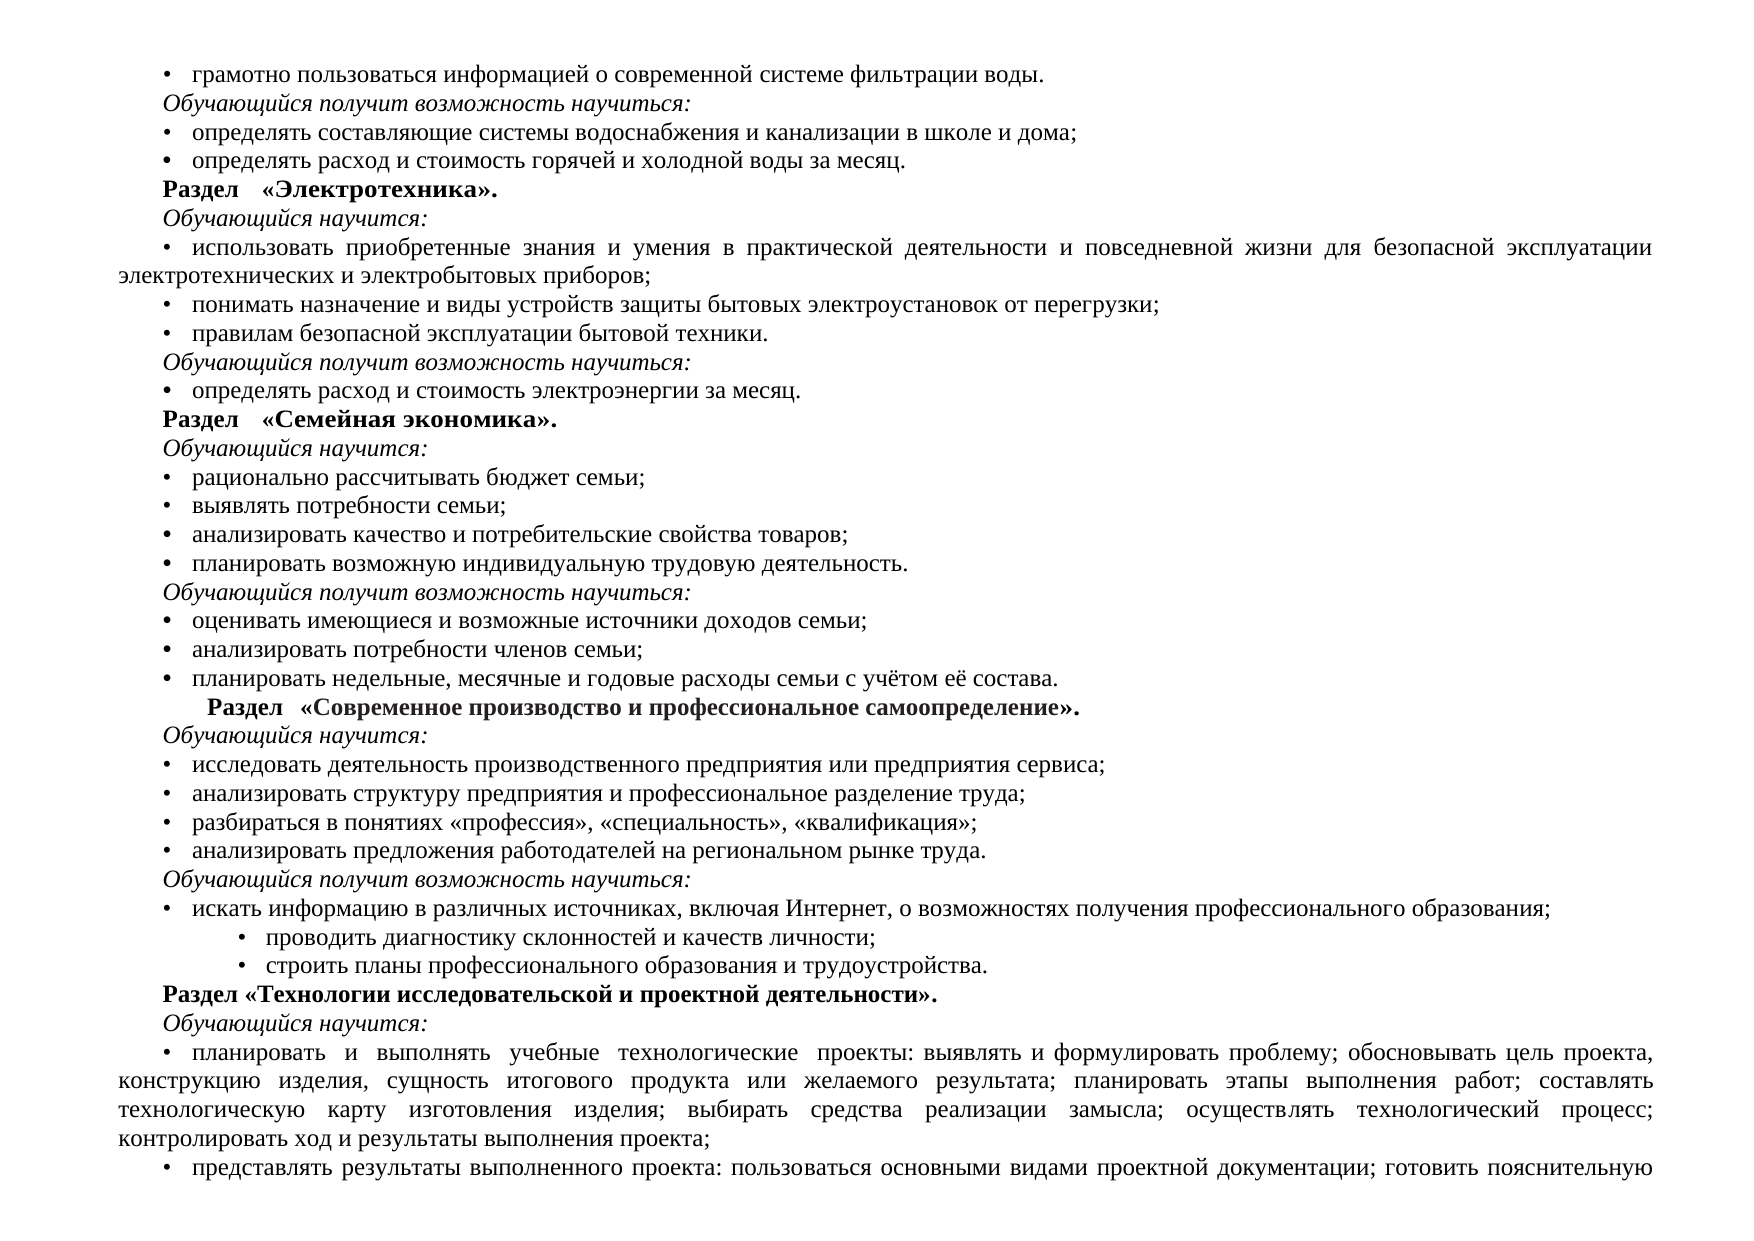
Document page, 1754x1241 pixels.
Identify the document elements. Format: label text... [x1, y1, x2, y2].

list анализировать потребности членов семьи; [118, 634, 1654, 663]
list выявлять потребности семьи; [118, 490, 1654, 519]
list строить планы профессионального образования и трудоустройства. [193, 950, 1654, 979]
list искать информацию в различных источниках, включая Интернет, о возможностях получения профессионального образования; [118, 893, 1654, 922]
list анализировать предложения работодателей на региональном рынке труда. [118, 835, 1654, 864]
text Обучающийся научится: [118, 203, 1654, 232]
list планировать недельные, месячные и годовые расходы семьи с учётом её состава. [118, 663, 1654, 692]
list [118, 1152, 1654, 1180]
list правилам безопасной эксплуатации бытовой техники. [118, 318, 1654, 347]
list планировать и выполнять учебные технологические проекты: выявлять и формулировать проблему; обосновывать цель проекта, конструкцию изделия, сущность итогового продукта или желаемого результата; планировать этапы выполнения работ; составлять технологическую карту изготовления изделия; выбирать средства реализации замысла; осуществлять технологический процесс; контролировать ход и результаты выполнения проекта; [118, 1037, 1654, 1152]
text Обучающийся научится: [118, 720, 1654, 749]
text Раздел «Семейная экономика». [118, 404, 1654, 433]
list планировать возможную индивидуальную трудовую деятельность. [118, 548, 1654, 577]
list проводить диагностику склонностей и качеств личности; [193, 922, 1654, 950]
list определять расход и стоимость электроэнергии за месяц. [118, 375, 1654, 404]
list анализировать качество и потребительские свойства товаров; [118, 519, 1654, 548]
text Обучающийся получит возможность научиться: [118, 347, 1654, 375]
list Раздел «Современное производство и профессиональное самоопределение». [162, 692, 1654, 720]
list грамотно пользоваться информацией о современной системе фильтрации воды. [118, 59, 1654, 88]
text Обучающийся научится: [118, 433, 1654, 462]
list определять расход и стоимость горячей и холодной воды за месяц. [118, 145, 1654, 174]
list разбираться в понятиях «профессия», «специальность», «квалификация»; [118, 807, 1654, 835]
list оценивать имеющиеся и возможные источники доходов семьи; [118, 605, 1654, 634]
text Обучающийся научится: [118, 1008, 1654, 1037]
text Обучающийся получит возможность научиться: [118, 864, 1654, 893]
list понимать назначение и виды устройств защиты бытовых электроустановок от перегрузки; [118, 289, 1654, 318]
list анализировать структуру предприятия и профессиональное разделение труда; [118, 778, 1654, 807]
list определять составляющие системы водоснабжения и канализации в школе и дома; [118, 117, 1654, 145]
text Обучающийся получит возможность научиться: [118, 577, 1654, 605]
text Раздел «Электротехника». [118, 174, 1654, 203]
list исследовать деятельность производственного предприятия или предприятия сервиса; [118, 749, 1654, 778]
text Раздел «Технологии исследовательской и проектной деятельности». [118, 979, 1654, 1008]
list использовать приобретенные знания и умения в практической деятельности и повседневной жизни для безопасной эксплуатации электротехнических и электробытовых приборов; [118, 232, 1654, 289]
text Обучающийся получит возможность научиться: [118, 88, 1654, 117]
list рационально рассчитывать бюджет семьи; [118, 462, 1654, 490]
